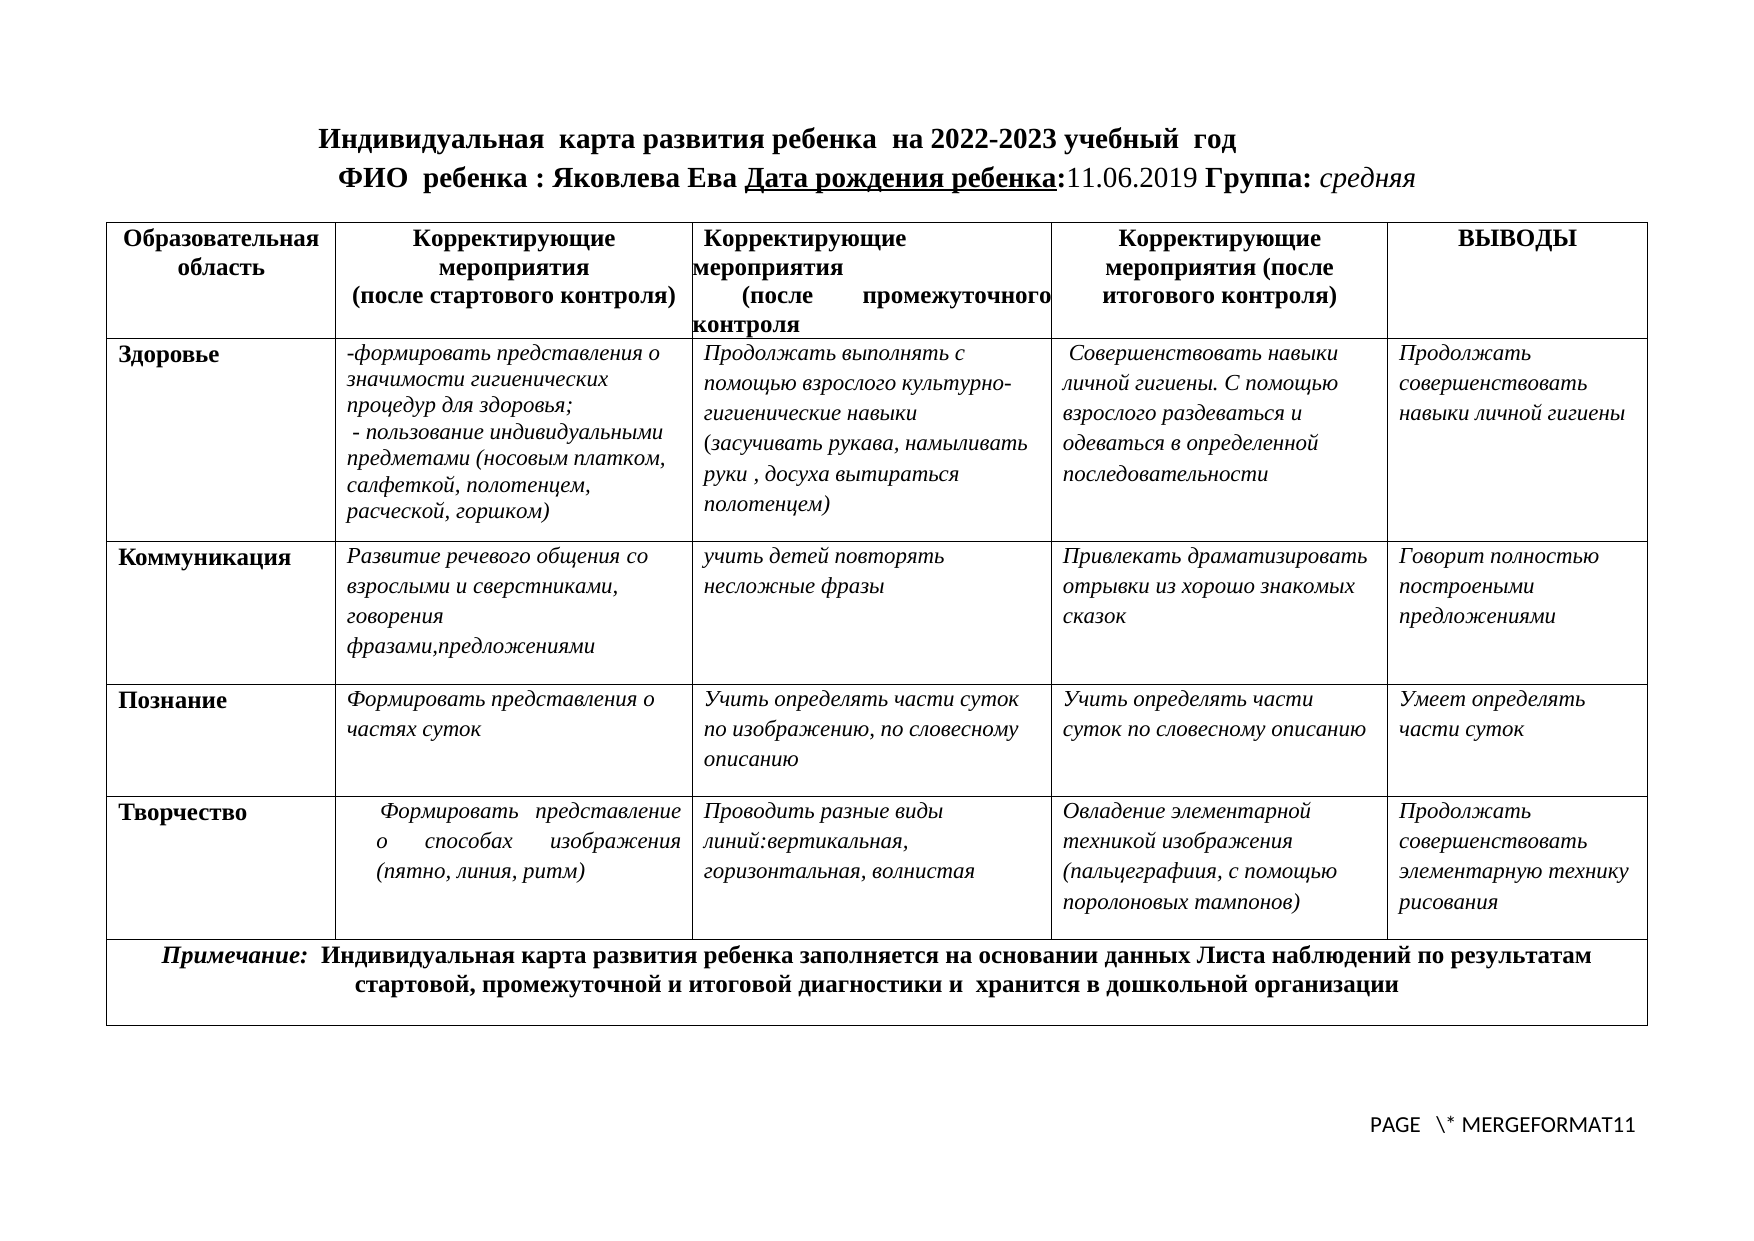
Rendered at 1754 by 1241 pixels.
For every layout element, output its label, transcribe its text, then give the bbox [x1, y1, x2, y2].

table_cell Продолжать выполнять с помощью взрослого культурно-гигиенические навыки (засучивать рукава, намыливать руки , досуха вытираться полотенцем) [693, 339, 1051, 541]
table_cell учить детей повторять несложные фразы [693, 542, 1051, 684]
text Индивидуальная карта развития ребенка на 2022-2023 учебный год [118, 122, 1636, 155]
text ФИО ребенка : Яковлева Ева Дата рождения ребенка:11.06.2019 Группа: средняя [118, 160, 1636, 194]
table_cell -формировать представления о значимости гигиенических процедур для здоровья; - пользование индивидуальными предметами (носовым платком, салфеткой, полотенцем, расческой, горшком) [336, 339, 692, 541]
table_cell Учить определять части суток по словесному описанию [1052, 685, 1387, 796]
table_cell Проводить разные виды линий:вертикальная, горизонтальная, волнистая [693, 797, 1051, 939]
table_cell Продолжать совершенствовать элементарную технику рисования [1388, 797, 1647, 939]
table_header Образовательная область [107, 223, 335, 338]
table_header Корректирующие мероприятия (после стартового контроля) [336, 223, 692, 338]
table_cell Коммуникация [107, 542, 335, 684]
table_cell Учить определять части суток по изображению, по словесному описанию [693, 685, 1051, 796]
table_cell Формировать представление о способах изображения (пятно, линия, ритм) [336, 797, 692, 939]
table_header Корректирующие мероприятия (после итогового контроля) [1052, 223, 1387, 338]
table_cell Примечание: Индивидуальная карта развития ребенка заполняется на основании данных Листа наблюдений по результатам стартовой, промежуточной и итоговой диагностики и хранится в дошкольной организации [107, 940, 1647, 1025]
table_cell Привлекать драматизировать отрывки из хорошо знакомых сказок [1052, 542, 1387, 684]
table_cell Формировать представления о частях суток [336, 685, 692, 796]
table_header ВЫВОДЫ [1388, 223, 1647, 338]
table_cell Творчество [107, 797, 335, 939]
table_cell Говорит полностью построеными предложениями [1388, 542, 1647, 684]
table_cell Развитие речевого общения со взрослыми и сверстниками, говорения фразами,предложениями [336, 542, 692, 684]
table_cell Овладение элементарной техникой изображения (пальцеграфиия, с помощью поролоновых тампонов) [1052, 797, 1387, 939]
table_cell Продолжать совершенствовать навыки личной гигиены [1388, 339, 1647, 541]
table_cell Умеет определять части суток [1388, 685, 1647, 796]
table_cell Совершенствовать навыки личной гигиены. С помощью взрослого раздеваться и одеваться в определенной последовательности [1052, 339, 1387, 541]
table_cell Здоровье [107, 339, 335, 541]
table_header Корректирующие мероприятия (после промежуточного контроля [693, 223, 1051, 338]
table_cell Познание [107, 685, 335, 796]
